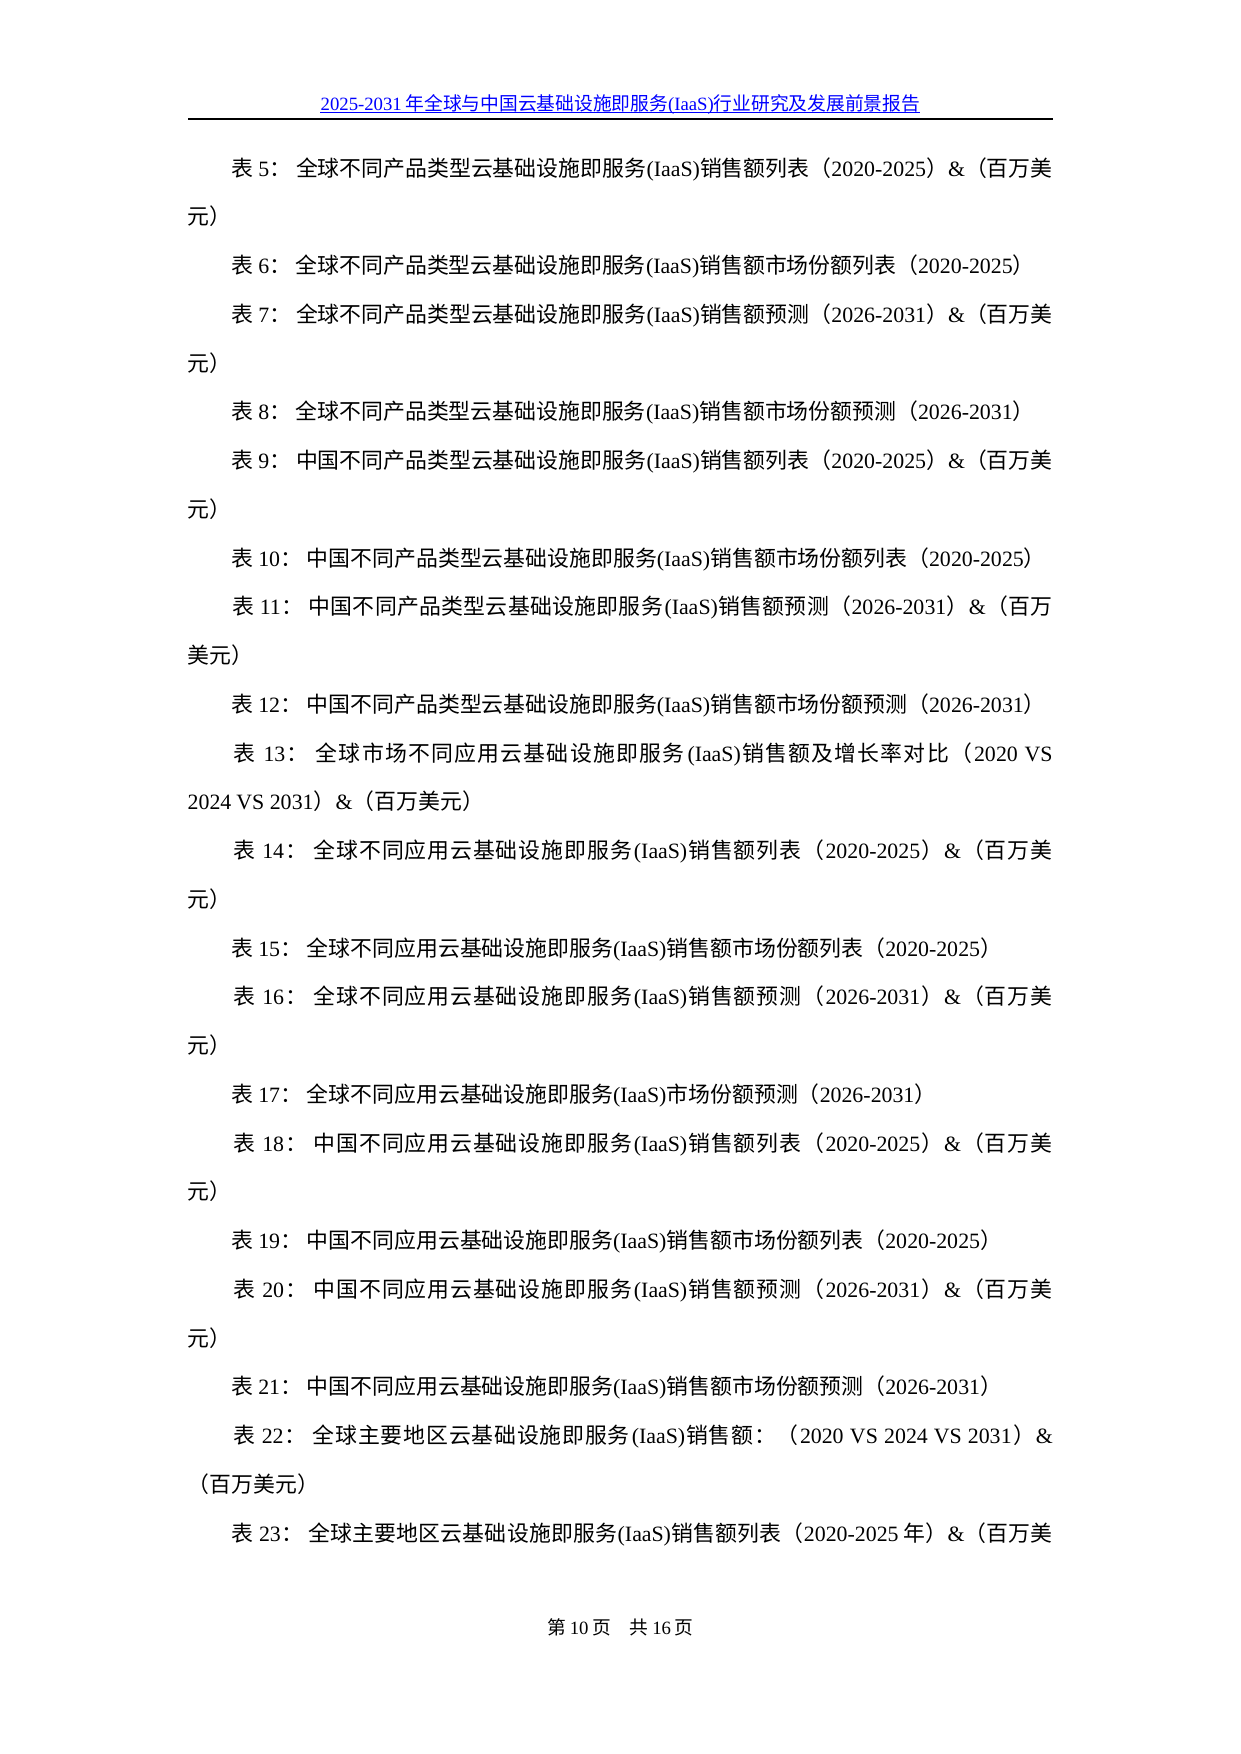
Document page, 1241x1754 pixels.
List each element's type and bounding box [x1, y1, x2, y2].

text [187, 150, 1053, 1548]
